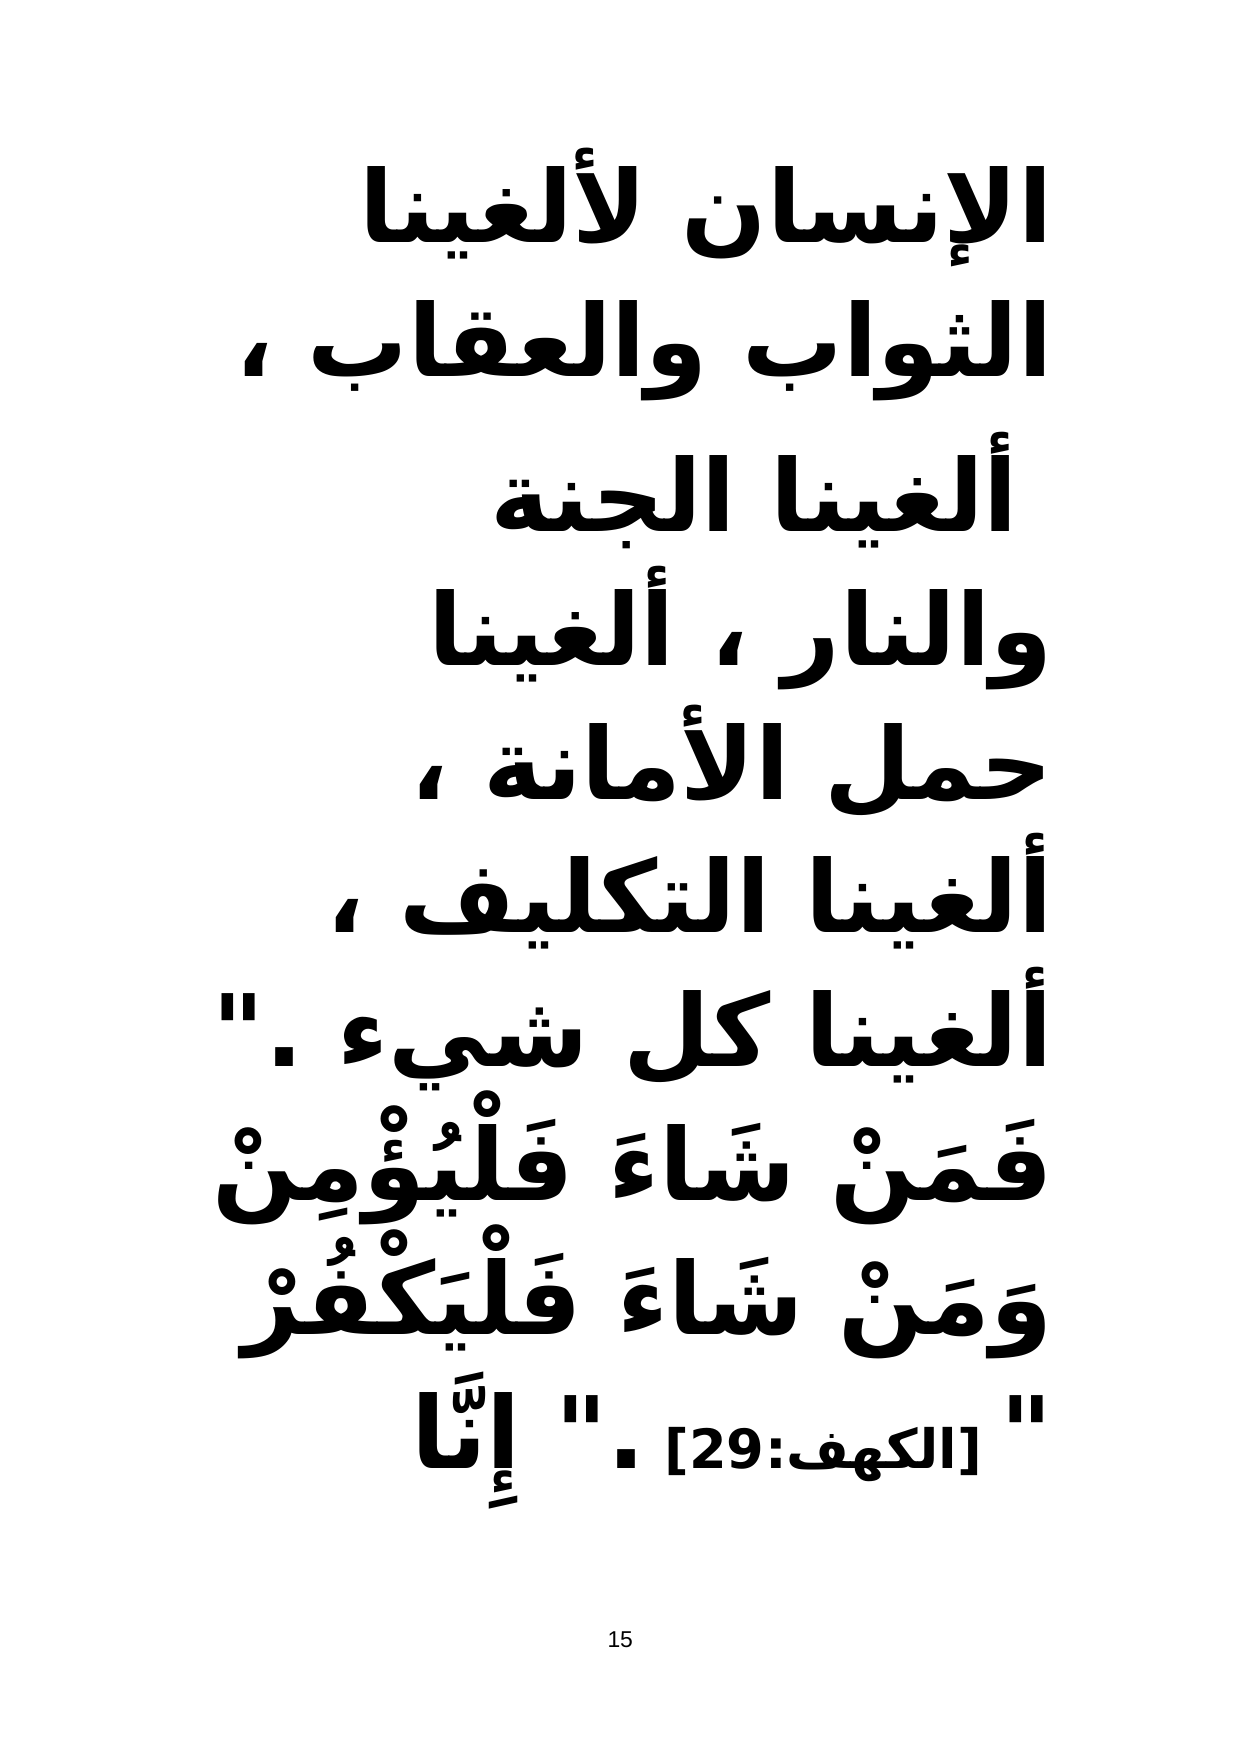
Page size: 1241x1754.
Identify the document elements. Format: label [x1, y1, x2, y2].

text [187, 150, 1053, 400]
text [187, 438, 1053, 1492]
